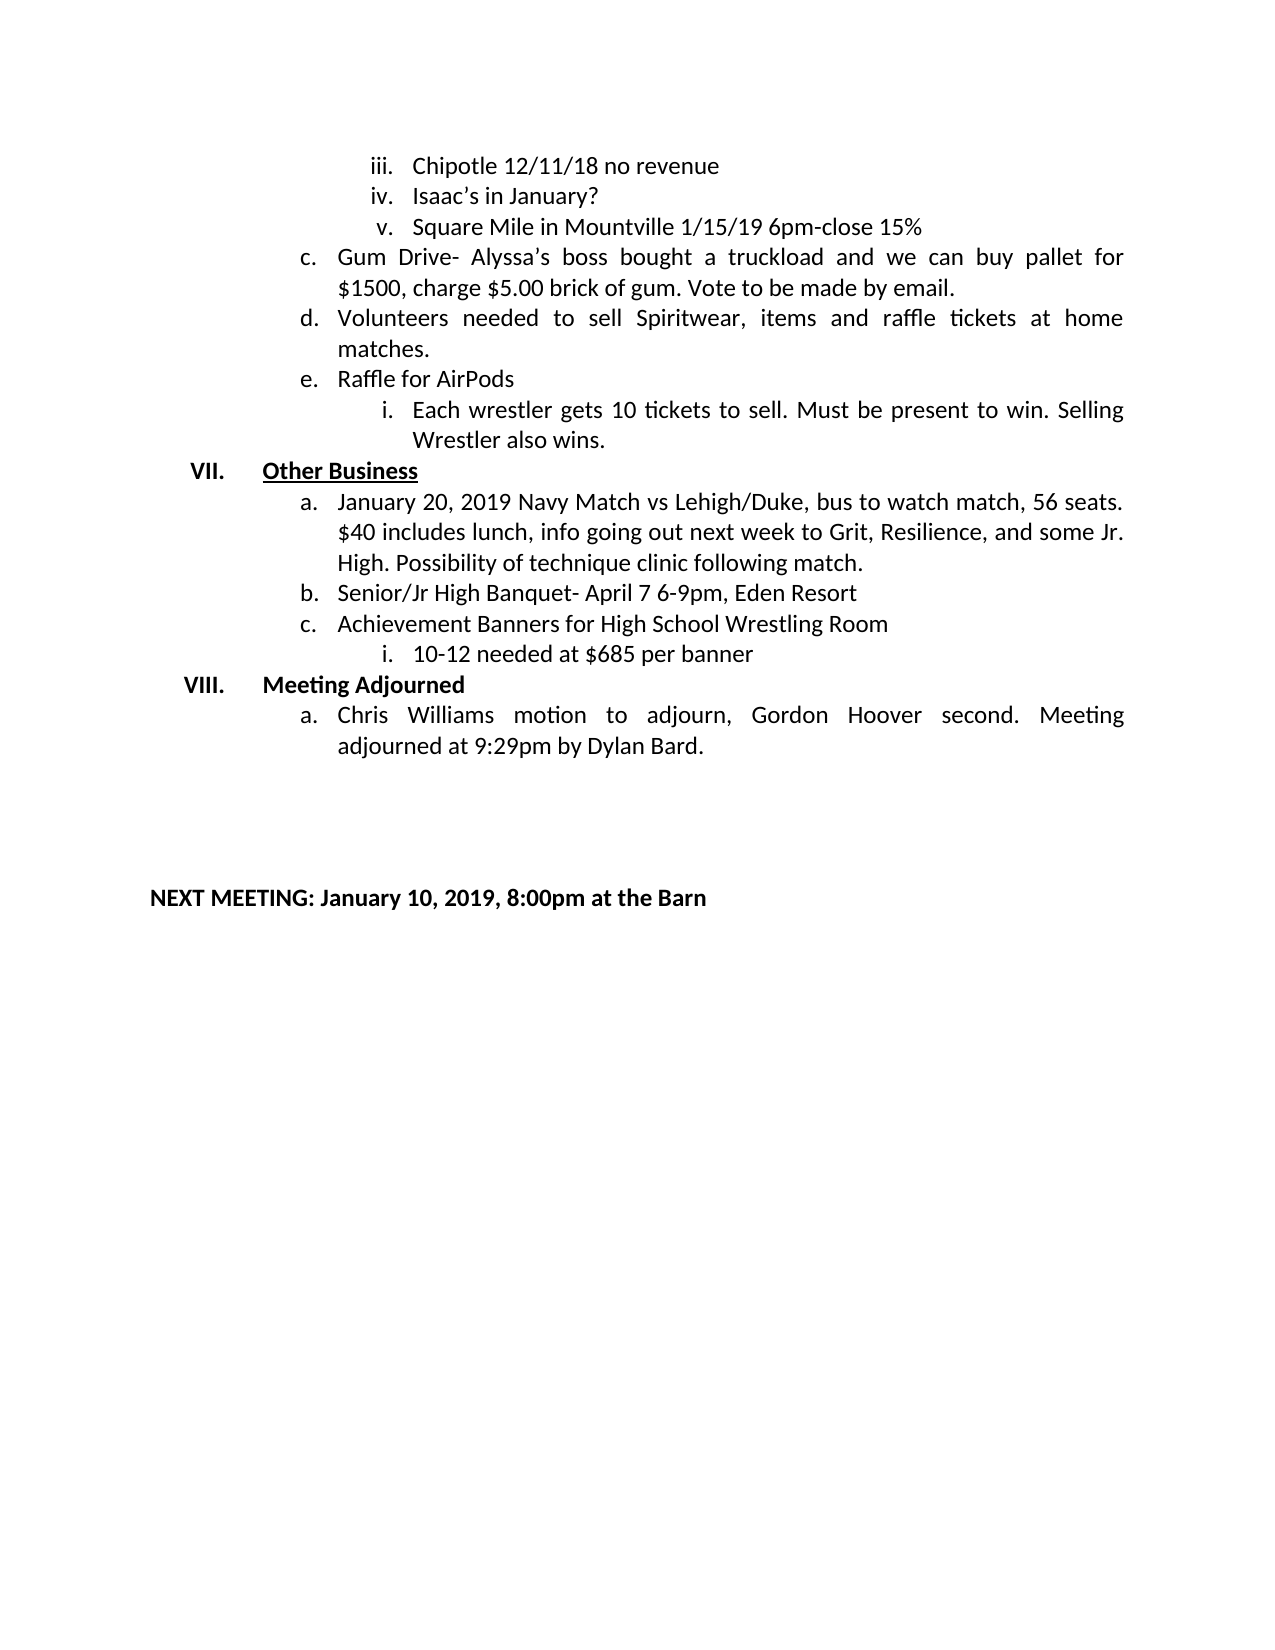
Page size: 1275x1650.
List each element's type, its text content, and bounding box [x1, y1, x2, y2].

list Achievement Banners for High School Wrestling Room [300, 608, 1125, 638]
list Chris Williams motion to adjourn, Gordon Hoover second. Meeting adjourned at 9:29pm by Dylan Bard. [300, 699, 1125, 760]
list Each wrestler gets 10 tickets to sell. Must be present to win. Selling Wrestler also wins. [394, 394, 1125, 455]
list Senior/Jr High Banquet- April 7 6-9pm, Eden Resort [300, 577, 1125, 608]
list 10-12 needed at $685 per banner [394, 638, 1125, 669]
list Meeting Adjourned [225, 669, 1125, 699]
list Gum Drive- Alyssa’s boss bought a truckload and we can buy pallet for $1500, charge $5.00 brick of gum. Vote to be made by email. [300, 242, 1125, 303]
list Volunteers needed to sell Spiritwear, items and raffle tickets at home matches. [300, 303, 1125, 364]
text NEXT MEETING: January 10, 2019, 8:00pm at the Barn [150, 882, 1125, 913]
list Other Business [225, 455, 1125, 486]
list January 20, 2019 Navy Match vs Lehigh/Duke, bus to watch match, 56 seats. $40 includes lunch, info going out next week to Grit, Resilience, and some Jr. High. Possibility of technique clinic following match. [300, 486, 1125, 577]
list Raffle for AirPods [300, 364, 1125, 394]
list Isaac’s in January? [394, 181, 1125, 211]
list Square Mile in Mountville 1/15/19 6pm-close 15% [394, 211, 1125, 242]
list Chipotle 12/11/18 no revenue [394, 150, 1125, 181]
